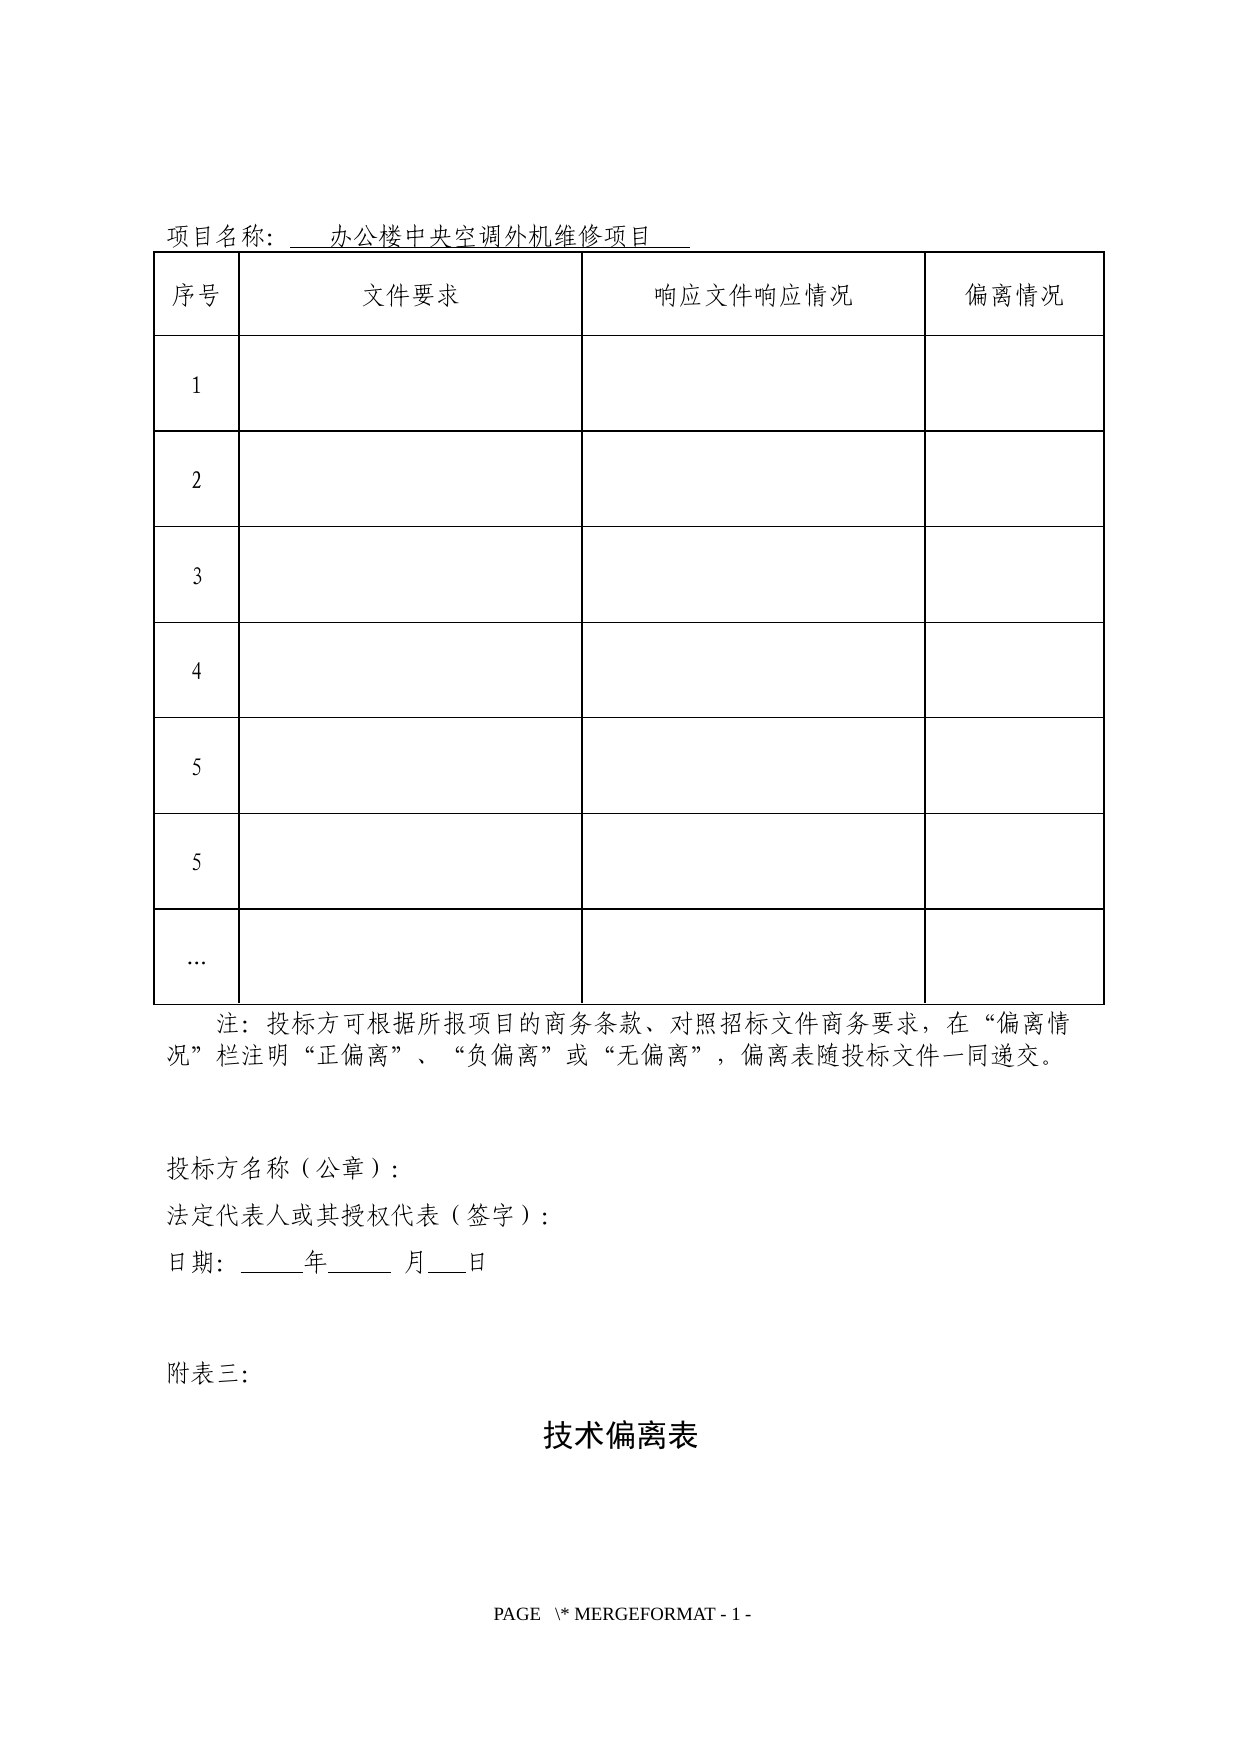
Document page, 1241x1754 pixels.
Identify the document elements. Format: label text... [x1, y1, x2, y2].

table_header 偏离情况 [926, 253, 1103, 335]
table_header 响应文件响应情况 [583, 253, 924, 335]
table_cell [583, 910, 924, 1003]
table_cell … [155, 910, 238, 1003]
text 项目名称： 办公楼中央空调外机维修项目 [165, 218, 1075, 251]
table_cell 4 [155, 623, 238, 717]
table_cell [240, 718, 581, 812]
table_header 序号 [155, 253, 238, 335]
table_cell [240, 527, 581, 621]
table_cell 5 [155, 718, 238, 812]
table_cell [240, 432, 581, 526]
table_cell [583, 432, 924, 526]
table_cell [583, 814, 924, 908]
table_cell 2 [155, 432, 238, 526]
table_cell [926, 336, 1103, 430]
table_cell 1 [155, 336, 238, 430]
table_cell [926, 623, 1103, 717]
table_cell 5 [155, 814, 238, 908]
text 投标方名称（公章）： [165, 1151, 1075, 1183]
table_cell [240, 910, 581, 1003]
table_cell [583, 336, 924, 430]
table_cell [926, 910, 1103, 1003]
table_cell [583, 527, 924, 621]
text 日期： 年 月 日 [165, 1244, 1075, 1277]
text 技术偏离表 [165, 1401, 1075, 1466]
text 法定代表人或其授权代表（签字）： [165, 1197, 1075, 1230]
table_cell [583, 718, 924, 812]
table_header 文件要求 [240, 253, 581, 335]
table_cell [926, 718, 1103, 812]
table_cell [926, 814, 1103, 908]
table_cell [583, 623, 924, 717]
text 注：投标方可根据所报项目的商务条款、对照招标文件商务要求，在“偏离情况”栏注明“正偏离”、“负偏离”或“无偏离”，偏离表随投标文件一同递交。 [165, 1005, 1075, 1070]
table_cell [240, 623, 581, 717]
text 附表三： [165, 1356, 1075, 1388]
table_cell [926, 527, 1103, 621]
table_cell [240, 336, 581, 430]
table_cell [240, 814, 581, 908]
table_cell 3 [155, 527, 238, 621]
table_cell [926, 432, 1103, 526]
